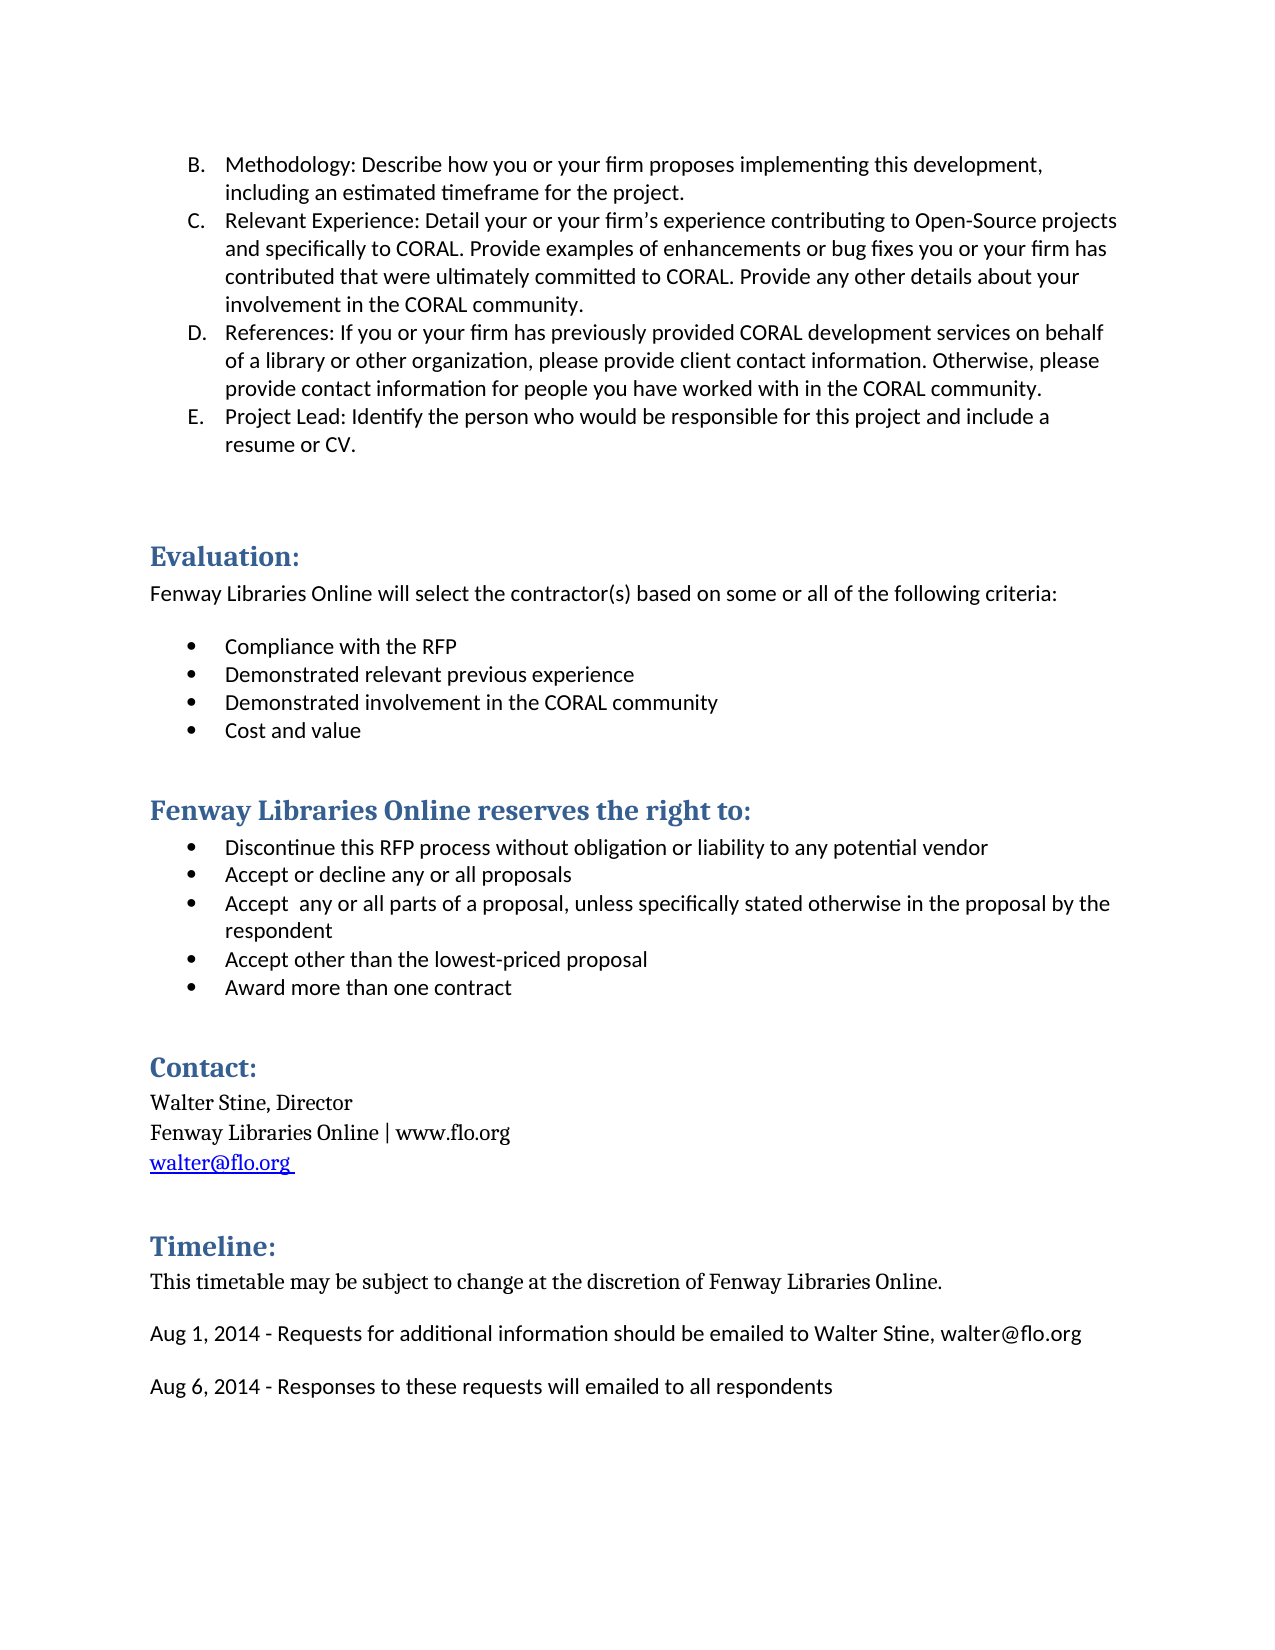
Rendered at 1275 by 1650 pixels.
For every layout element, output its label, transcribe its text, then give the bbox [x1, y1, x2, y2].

list Demonstrated involvement in the CORAL community [187, 688, 1125, 716]
list Accept any or all parts of a proposal, unless specifically stated otherwise in the proposal by the respondent [187, 889, 1125, 945]
list Award more than one contract [187, 973, 1125, 1001]
subtitle Contact: [150, 1051, 1125, 1084]
list Accept other than the lowest-priced proposal [187, 945, 1125, 973]
list References: If you or your firm has previously provided CORAL development services on behalf of a library or other organization, please provide client contact information. Otherwise, please provide contact information for people you have worked with in the CORAL community. [187, 318, 1125, 402]
subtitle Fenway Libraries Online reserves the right to: [150, 794, 1125, 828]
list Demonstrated relevant previous experience [187, 660, 1125, 688]
text Walter Stine, Director Fenway Libraries Online | www.flo.org walter@flo.org [150, 1089, 1125, 1176]
list Relevant Experience: Detail your or your firm’s experience contributing to Open-Source projects and specifically to CORAL. Provide examples of enhancements or bug fixes you or your firm has contributed that were ultimately committed to CORAL. Provide any other details about your involvement in the CORAL community. [187, 206, 1125, 318]
text Aug 1, 2014 - Requests for additional information should be emailed to Walter Stine, walter@flo.org [150, 1319, 1125, 1347]
text Fenway Libraries Online will select the contractor(s) based on some or all of the following criteria: [150, 579, 1125, 607]
list Cost and value [187, 716, 1125, 744]
list Project Lead: Identify the person who would be responsible for this project and include a resume or CV. [187, 402, 1125, 458]
subtitle Timeline: [150, 1230, 1125, 1263]
text Aug 6, 2014 - Responses to these requests will emailed to all respondents [150, 1372, 1125, 1401]
list Discontinue this RFP process without obligation or liability to any potential vendor [187, 833, 1125, 861]
text This timetable may be subject to change at the discretion of Fenway Libraries Online. [150, 1268, 1125, 1295]
list Accept or decline any or all proposals [187, 861, 1125, 889]
list Compliance with the RFP [187, 632, 1125, 660]
list Methodology: Describe how you or your firm proposes implementing this development, including an estimated timeframe for the project. [187, 150, 1125, 206]
subtitle Evaluation: [150, 540, 1125, 574]
